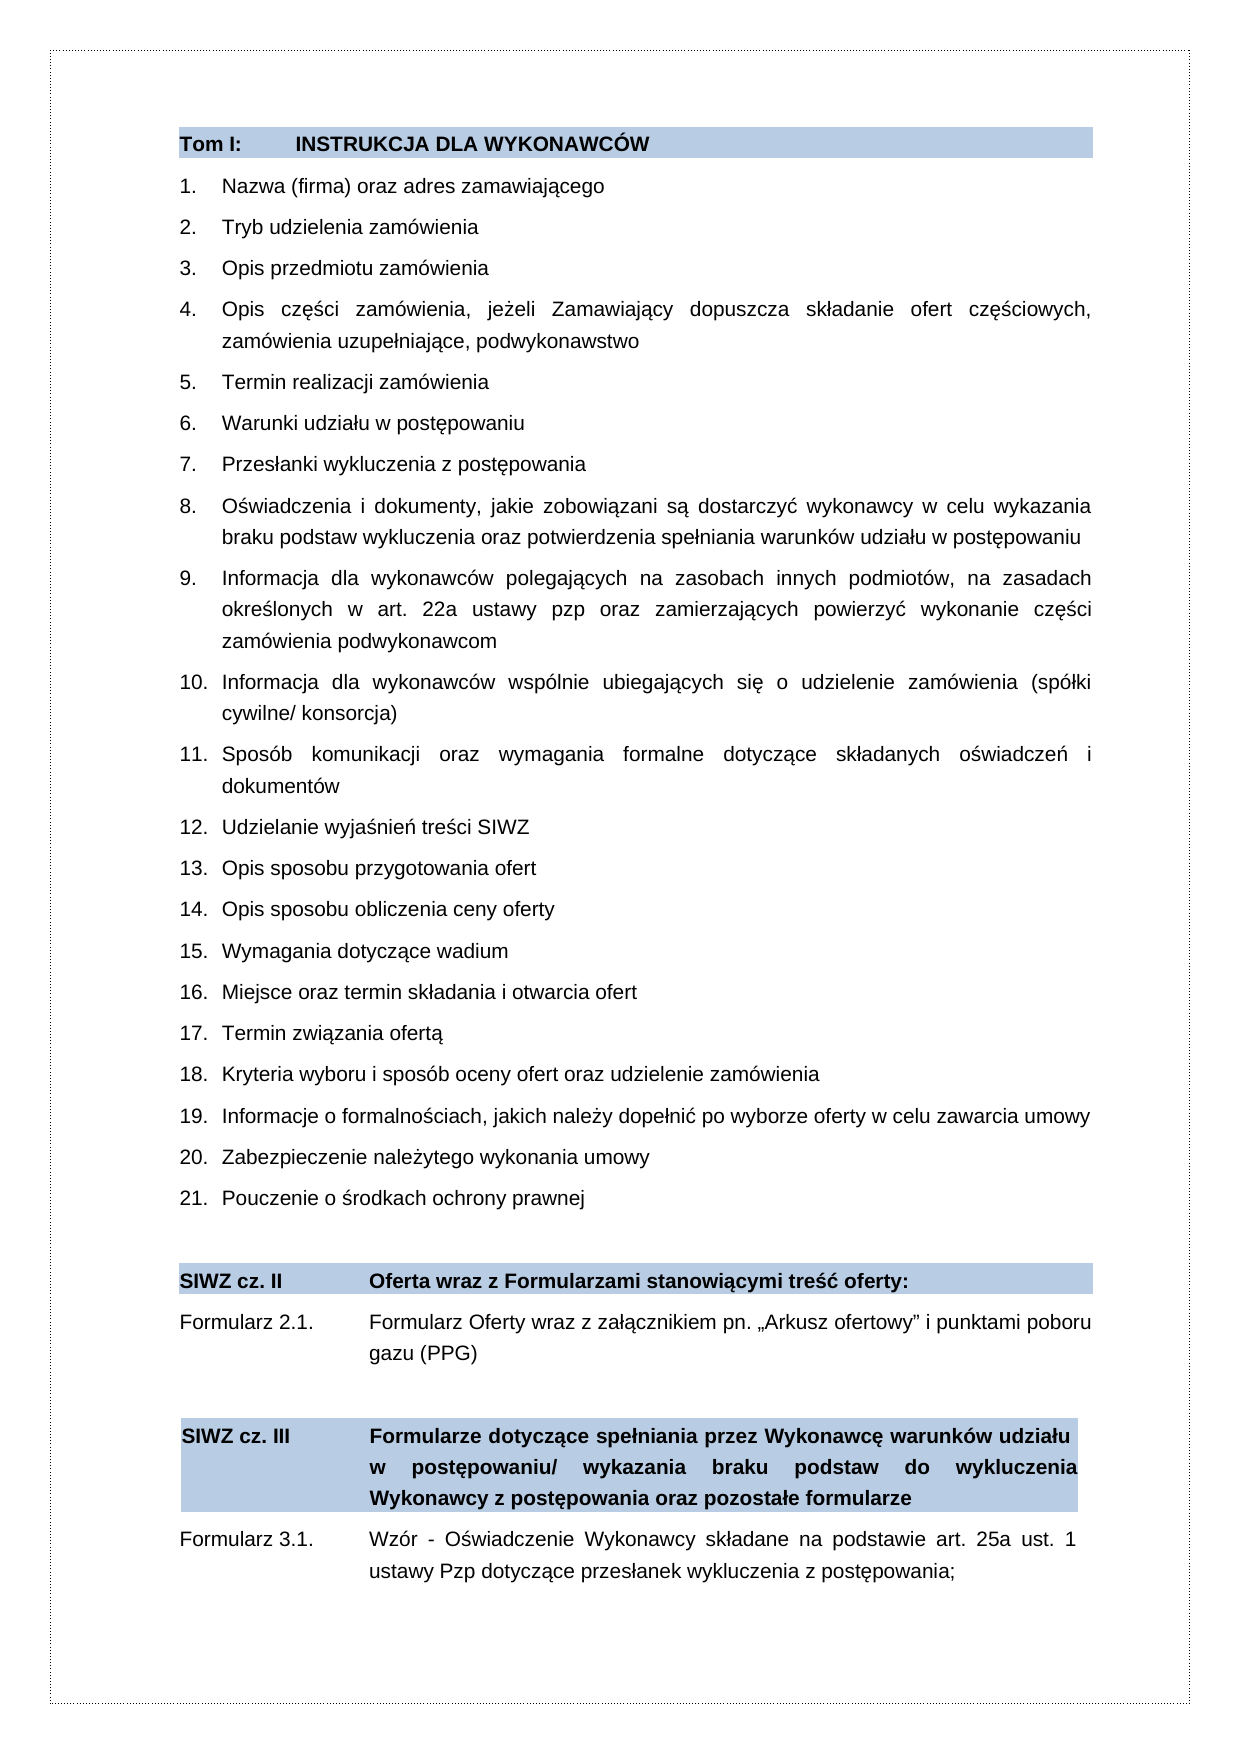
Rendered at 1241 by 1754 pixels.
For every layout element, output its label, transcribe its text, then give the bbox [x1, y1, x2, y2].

text SIWZ cz. III Formularze dotyczące spełniania przez Wykonawcę warunków udziału w postępowaniu/ wykazania braku podstaw do wykluczenia Wykonawcy z postępowania oraz pozostałe formularze [181, 1418, 1078, 1512]
text 20. Zabezpieczenie należytego wykonania umowy [179, 1139, 1093, 1171]
text 11. Sposób komunikacji oraz wymagania formalne dotyczące składanych oświadczeń i dokumentów [179, 737, 1093, 799]
text 2. Tryb udzielenia zamówienia [179, 209, 1093, 241]
text 9. Informacja dla wykonawców polegających na zasobach innych podmiotów, na zasadach określonych w art. 22a ustawy pzp oraz zamierzających powierzyć wykonanie części zamówienia podwykonawcom [179, 561, 1093, 654]
text 15. Wymagania dotyczące wadium [179, 933, 1093, 964]
text Formularz 2.1. Formularz Oferty wraz z załącznikiem pn. „Arkusz ofertowy” i punktami poboru gazu (PPG) [179, 1304, 1093, 1367]
text Tom I: INSTRUKCJA DLA WYKONAWCÓW [179, 127, 1093, 158]
text 8. Oświadczenia i dokumenty, jakie zobowiązani są dostarczyć wykonawcy w celu wykazania braku podstaw wykluczenia oraz potwierdzenia spełniania warunków udziału w postępowaniu [179, 488, 1093, 551]
text 1. Nazwa (firma) oraz adres zamawiającego [179, 168, 1093, 199]
text 14. Opis sposobu obliczenia ceny oferty [179, 892, 1093, 923]
text 17. Termin związania ofertą [179, 1016, 1093, 1047]
text 19. Informacje o formalnościach, jakich należy dopełnić po wyborze oferty w celu zawarcia umowy [179, 1098, 1093, 1129]
text 4. Opis części zamówienia, jeżeli Zamawiający dopuszcza składanie ofert częściowych, zamówienia uzupełniające, podwykonawstwo [179, 292, 1093, 354]
text 16. Miejsce oraz termin składania i otwarcia ofert [179, 974, 1093, 1006]
text 18. Kryteria wyboru i sposób oceny ofert oraz udzielenie zamówienia [179, 1057, 1093, 1088]
text 7. Przesłanki wykluczenia z postępowania [179, 447, 1093, 478]
text SIWZ cz. II Oferta wraz z Formularzami stanowiącymi treść oferty: [179, 1263, 1093, 1294]
text Formularz 3.1. Wzór - Oświadczenie Wykonawcy składane na podstawie art. 25a ust. 1 ustawy Pzp dotyczące przesłanek wykluczenia z postępowania; [179, 1522, 1078, 1584]
text 3. Opis przedmiotu zamówienia [179, 251, 1093, 282]
text 10. Informacja dla wykonawców wspólnie ubiegających się o udzielenie zamówienia (spółki cywilne/ konsorcja) [179, 664, 1093, 727]
text 21. Pouczenie o środkach ochrony prawnej [179, 1181, 1093, 1212]
text 13. Opis sposobu przygotowania ofert [179, 851, 1093, 882]
text 5. Termin realizacji zamówienia [179, 364, 1093, 396]
text 12. Udzielanie wyjaśnień treści SIWZ [179, 809, 1093, 841]
text 6. Warunki udziału w postępowaniu [179, 406, 1093, 437]
